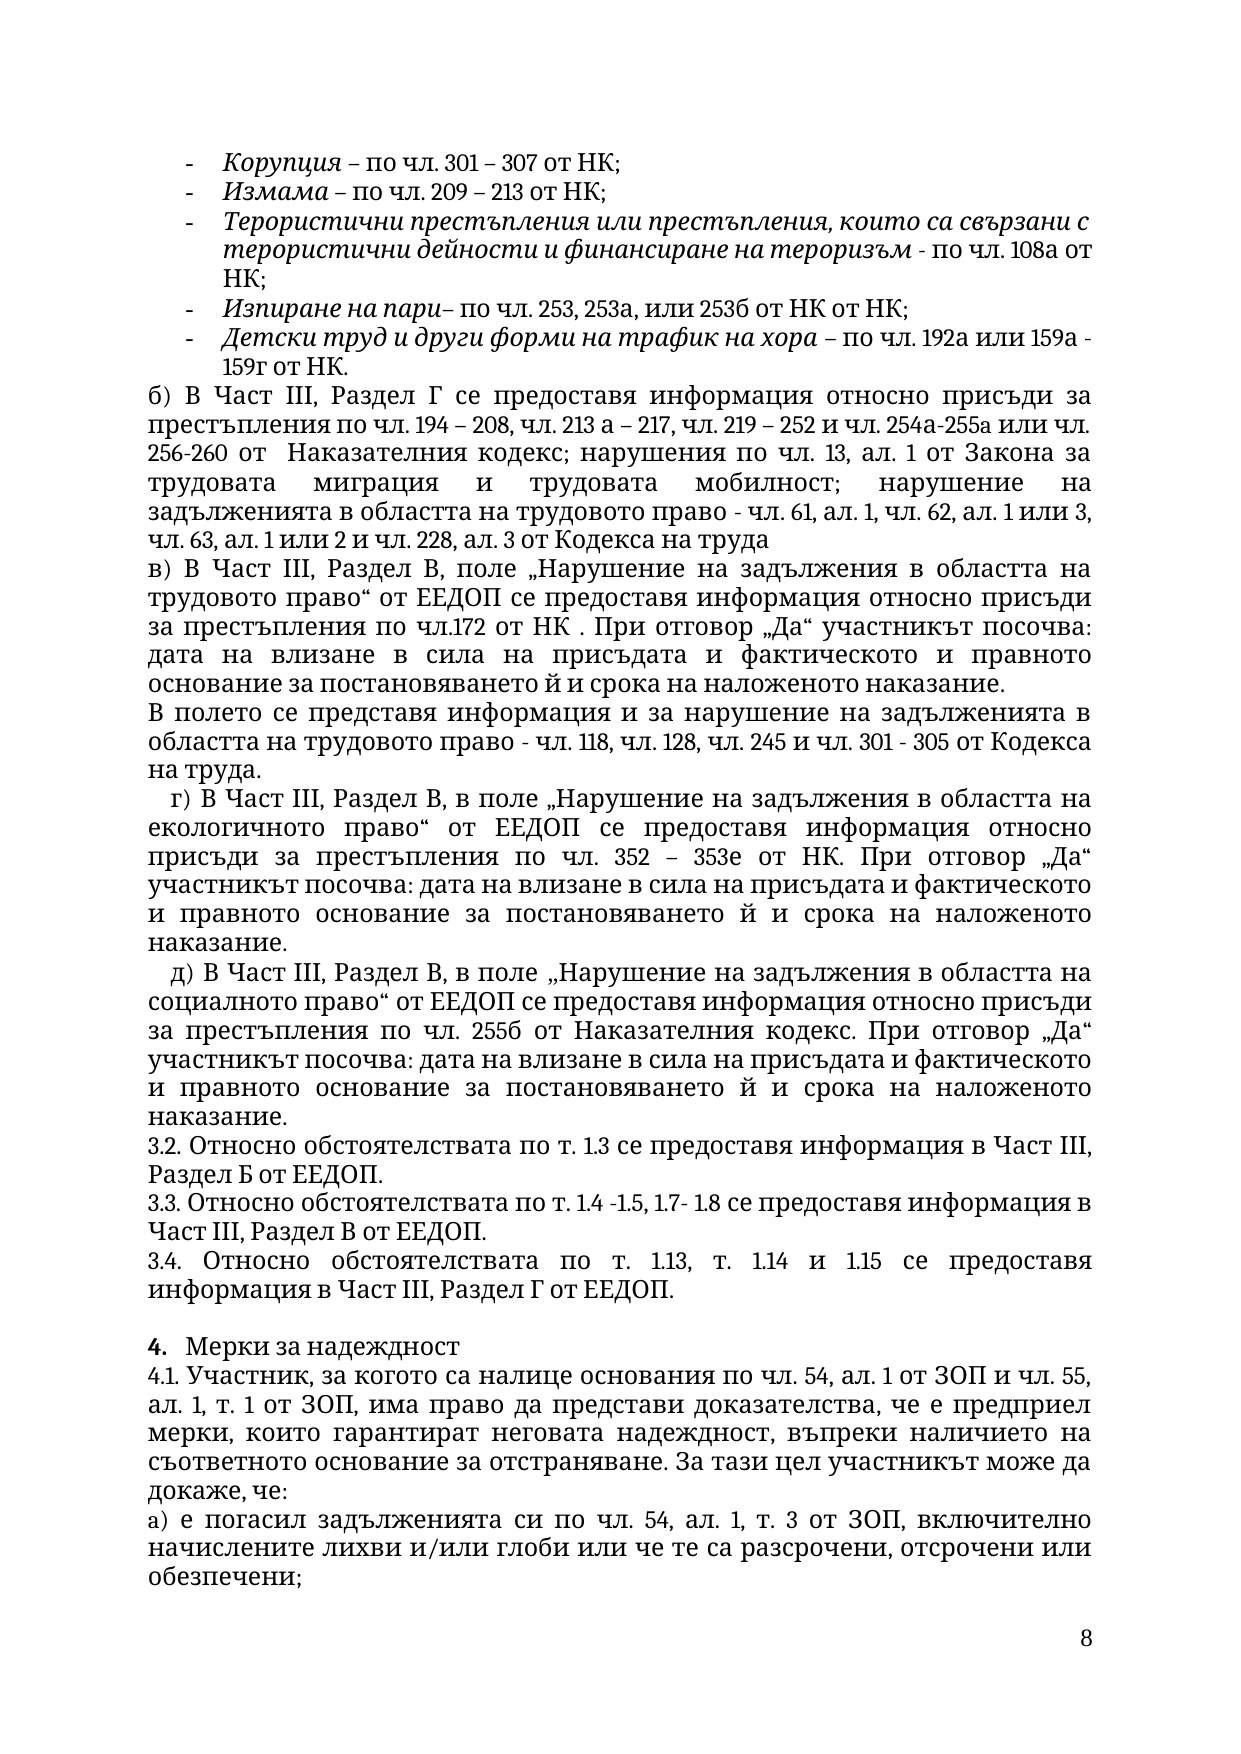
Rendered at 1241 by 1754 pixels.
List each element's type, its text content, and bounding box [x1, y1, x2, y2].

list Измама – по чл. 209 – 213 от НК; [185, 177, 1092, 207]
text 4.1. Участник, за когото са налице основания по чл. 54, ал. 1 от ЗОП и чл. 55, ал. 1, т. 1 от ЗОП, има право да представи доказателства, че е предприел мерки, които гарантират неговата надеждност, въпреки наличието на съответното основание за отстраняване. За тази цел участникът може да докаже, че: [148, 1362, 1092, 1506]
list Мерки за надеждност [148, 1333, 1092, 1362]
text д) В Част ІІІ, Раздел В, в поле „Нарушение на задължения в областта на социалното право“ от ЕЕДОП се предоставя информация относно присъди за престъпления по чл. 255б от Наказателния кодекс. При отговор „Да“ участникът посочва: дата на влизане в сила на присъдата и фактическото и правното основание за постановяването й и срока на наложеното наказание. [148, 958, 1092, 1132]
text б) В Част ІІІ, Раздел Г се предоставя информация относно присъди за престъпления по чл. 194 – 208, чл. 213 а – 217, чл. 219 – 252 и чл. 254а-255a или чл. 256-260 от Наказателния кодекс; нарушения по чл. 13, ал. 1 от Закона за трудовата миграция и трудовата мобилност; нарушение на задълженията в областта на трудовото право - чл. 61, ал. 1, чл. 62, ал. 1 или 3, чл. 63, ал. 1 или 2 и чл. 228, ал. 3 от Кодекса на труда [148, 382, 1092, 555]
list Корупция – по чл. 301 – 307 от НК; [185, 148, 1092, 177]
text 3.3. Относно обстоятелствата по т. 1.4 -1.5, 1.7- 1.8 се предоставя информация в Част ІІІ, Раздел В от ЕЕДОП. [148, 1189, 1092, 1247]
text a) е погасил задълженията си по чл. 54, ал. 1, т. 3 от ЗОП, включително начислените лихви и/или глоби или че те са разсрочени, отсрочени или обезпечени; [148, 1506, 1092, 1592]
text 3.2. Относно обстоятелствата по т. 1.3 се предоставя информация в Част ІІІ, Раздел Б от ЕЕДОП. [148, 1132, 1092, 1189]
list Терористични престъпления или престъпления, които са свързани с терористични дейности и финансиране на тероризъм - по чл. 108а от НК; [185, 207, 1092, 294]
text в) В Част ІІІ, Раздел В, поле „Нарушение на задължения в областта на трудовото право“ от ЕЕДОП се предоставя информация относно присъди за престъпления по чл.172 от НК . При отговор „Да“ участникът посочва: дата на влизане в сила на присъдата и фактическото и правното основание за постановяването й и срока на наложеното наказание. [148, 555, 1092, 699]
text В полето се представя информация и за нарушение на задълженията в областта на трудовото право - чл. 118, чл. 128, чл. 245 и чл. 301 - 305 от Кодекса на труда. [148, 699, 1092, 785]
list Изпиране на пари– по чл. 253, 253а, или 253б от НК от НК; [185, 294, 1092, 323]
text 3.4. Относно обстоятелствата по т. 1.13, т. 1.14 и 1.15 се предоставя информация в Част ІІІ, Раздел Г от ЕЕДОП. [148, 1247, 1092, 1304]
list Детски труд и други форми на трафик на хора – по чл. 192а или 159а - 159г от НК. [185, 323, 1092, 382]
text г) В Част ІІІ, Раздел В, в поле „Нарушение на задължения в областта на екологичното право“ от ЕЕДОП се предоставя информация относно присъди за престъпления по чл. 352 – 353е от НК. При отговор „Да“ участникът посочва: дата на влизане в сила на присъдата и фактическото и правното основание за постановяването й и срока на наложеното наказание. [148, 785, 1092, 958]
